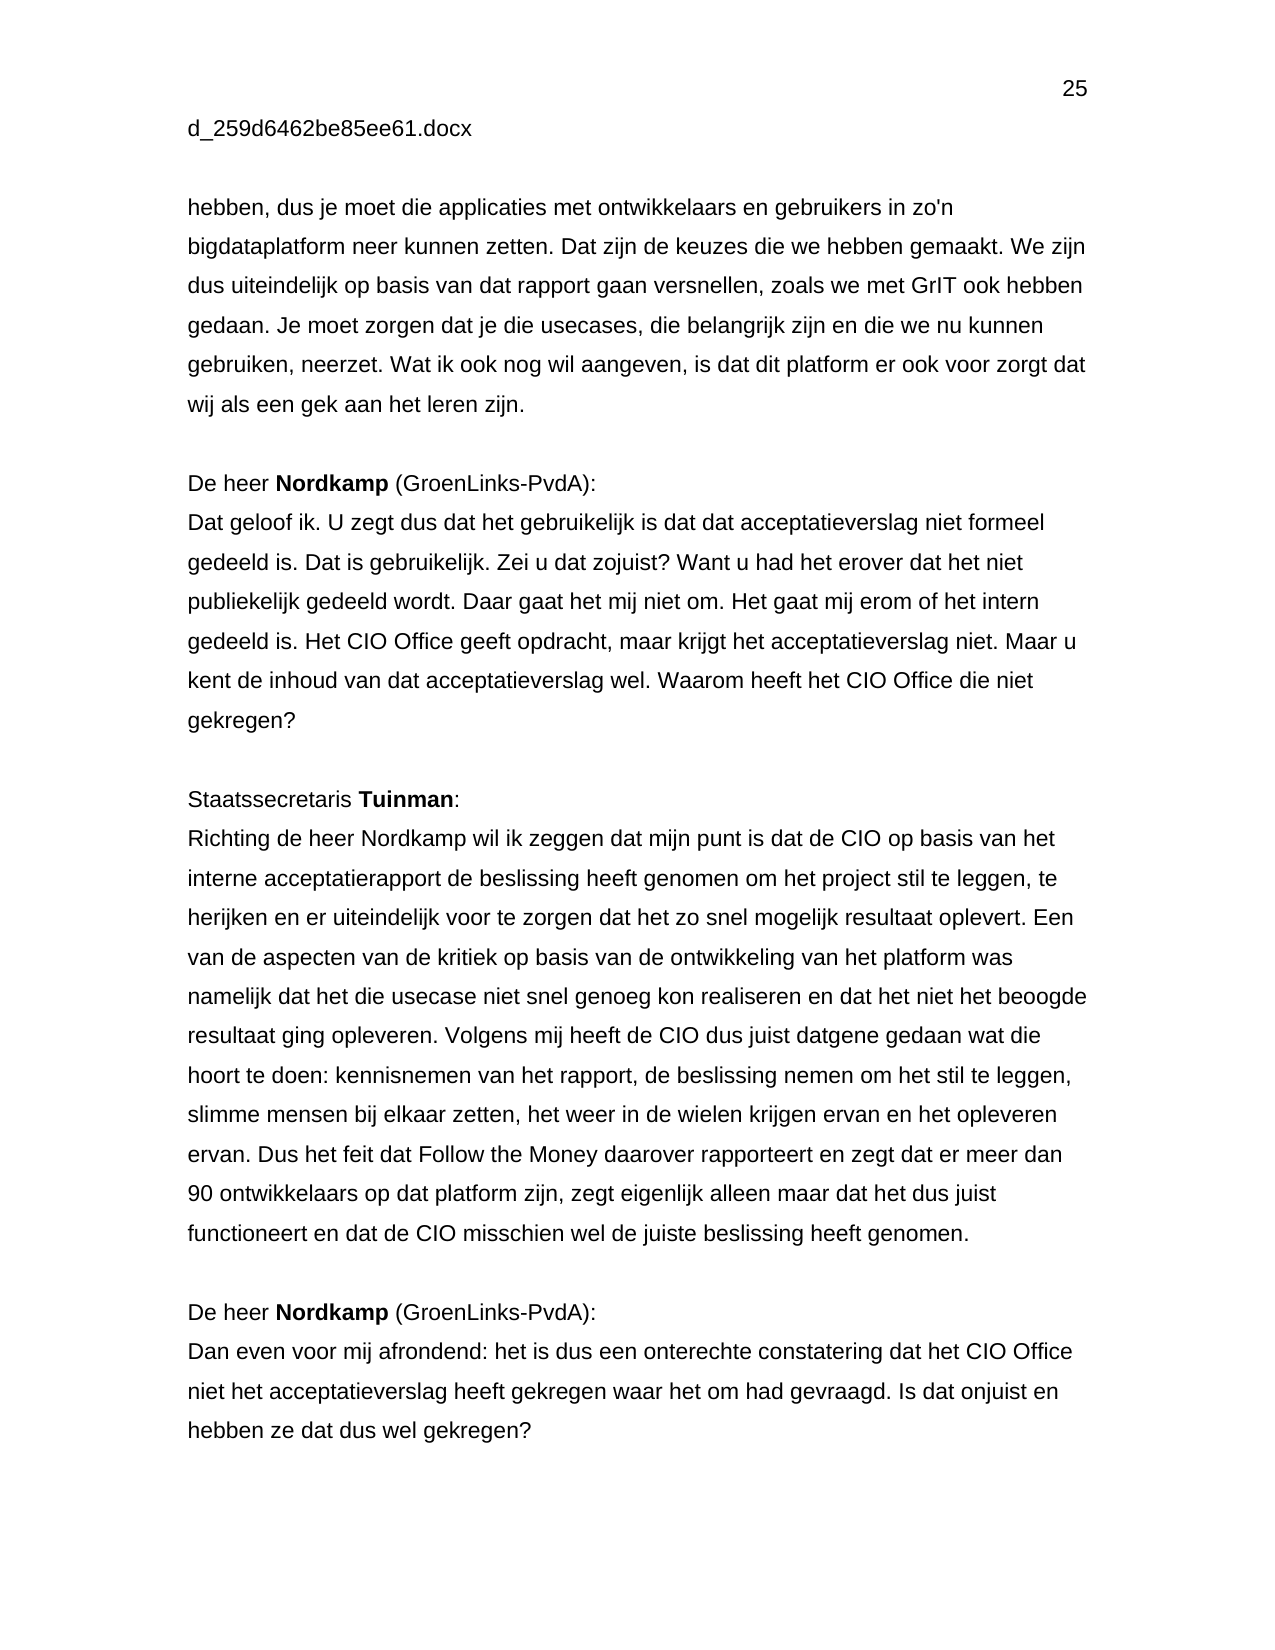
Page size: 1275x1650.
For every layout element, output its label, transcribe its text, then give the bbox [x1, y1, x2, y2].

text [187, 193, 1087, 417]
text De heer Nordkamp (GroenLinks-PvdA): [187, 1299, 1087, 1325]
text Staatssecretaris Tuinman: [187, 786, 1087, 812]
text De heer Nordkamp (GroenLinks-PvdA): [187, 470, 1087, 496]
text Dan even voor mij afrondend: het is dus een onterechte constatering dat het CIO Office niet het acceptatieverslag heeft gekregen waar het om had gevraagd. Is dat onjuist en hebben ze dat dus wel gekregen? [187, 1338, 1087, 1444]
text Richting de heer Nordkamp wil ik zeggen dat mijn punt is dat de CIO op basis van het interne acceptatierapport de beslissing heeft genomen om het project stil te leggen, te herijken en er uiteindelijk voor te zorgen dat het zo snel mogelijk resultaat oplevert. Een van de aspecten van de kritiek op basis van de ontwikkeling van het platform was namelijk dat het die usecase niet snel genoeg kon realiseren en dat het niet het beoogde resultaat ging opleveren. Volgens mij heeft de CIO dus juist datgene gedaan wat die hoort te doen: kennisnemen van het rapport, de beslissing nemen om het stil te leggen, slimme mensen bij elkaar zetten, het weer in de wielen krijgen ervan en het opleveren ervan. Dus het feit dat Follow the Money daarover rapporteert en zegt dat er meer dan 90 ontwikkelaars op dat platform zijn, zegt eigenlijk alleen maar dat het dus juist functioneert en dat de CIO misschien wel de juiste beslissing heeft genomen. [187, 825, 1087, 1246]
text Dat geloof ik. U zegt dus dat het gebruikelijk is dat dat acceptatieverslag niet formeel gedeeld is. Dat is gebruikelijk. Zei u dat zojuist? Want u had het erover dat het niet publiekelijk gedeeld wordt. Daar gaat het mij niet om. Het gaat mij erom of het intern gedeeld is. Het CIO Office geeft opdracht, maar krijgt het acceptatieverslag niet. Maar u kent de inhoud van dat acceptatieverslag wel. Waarom heeft het CIO Office die niet gekregen? [187, 509, 1087, 733]
